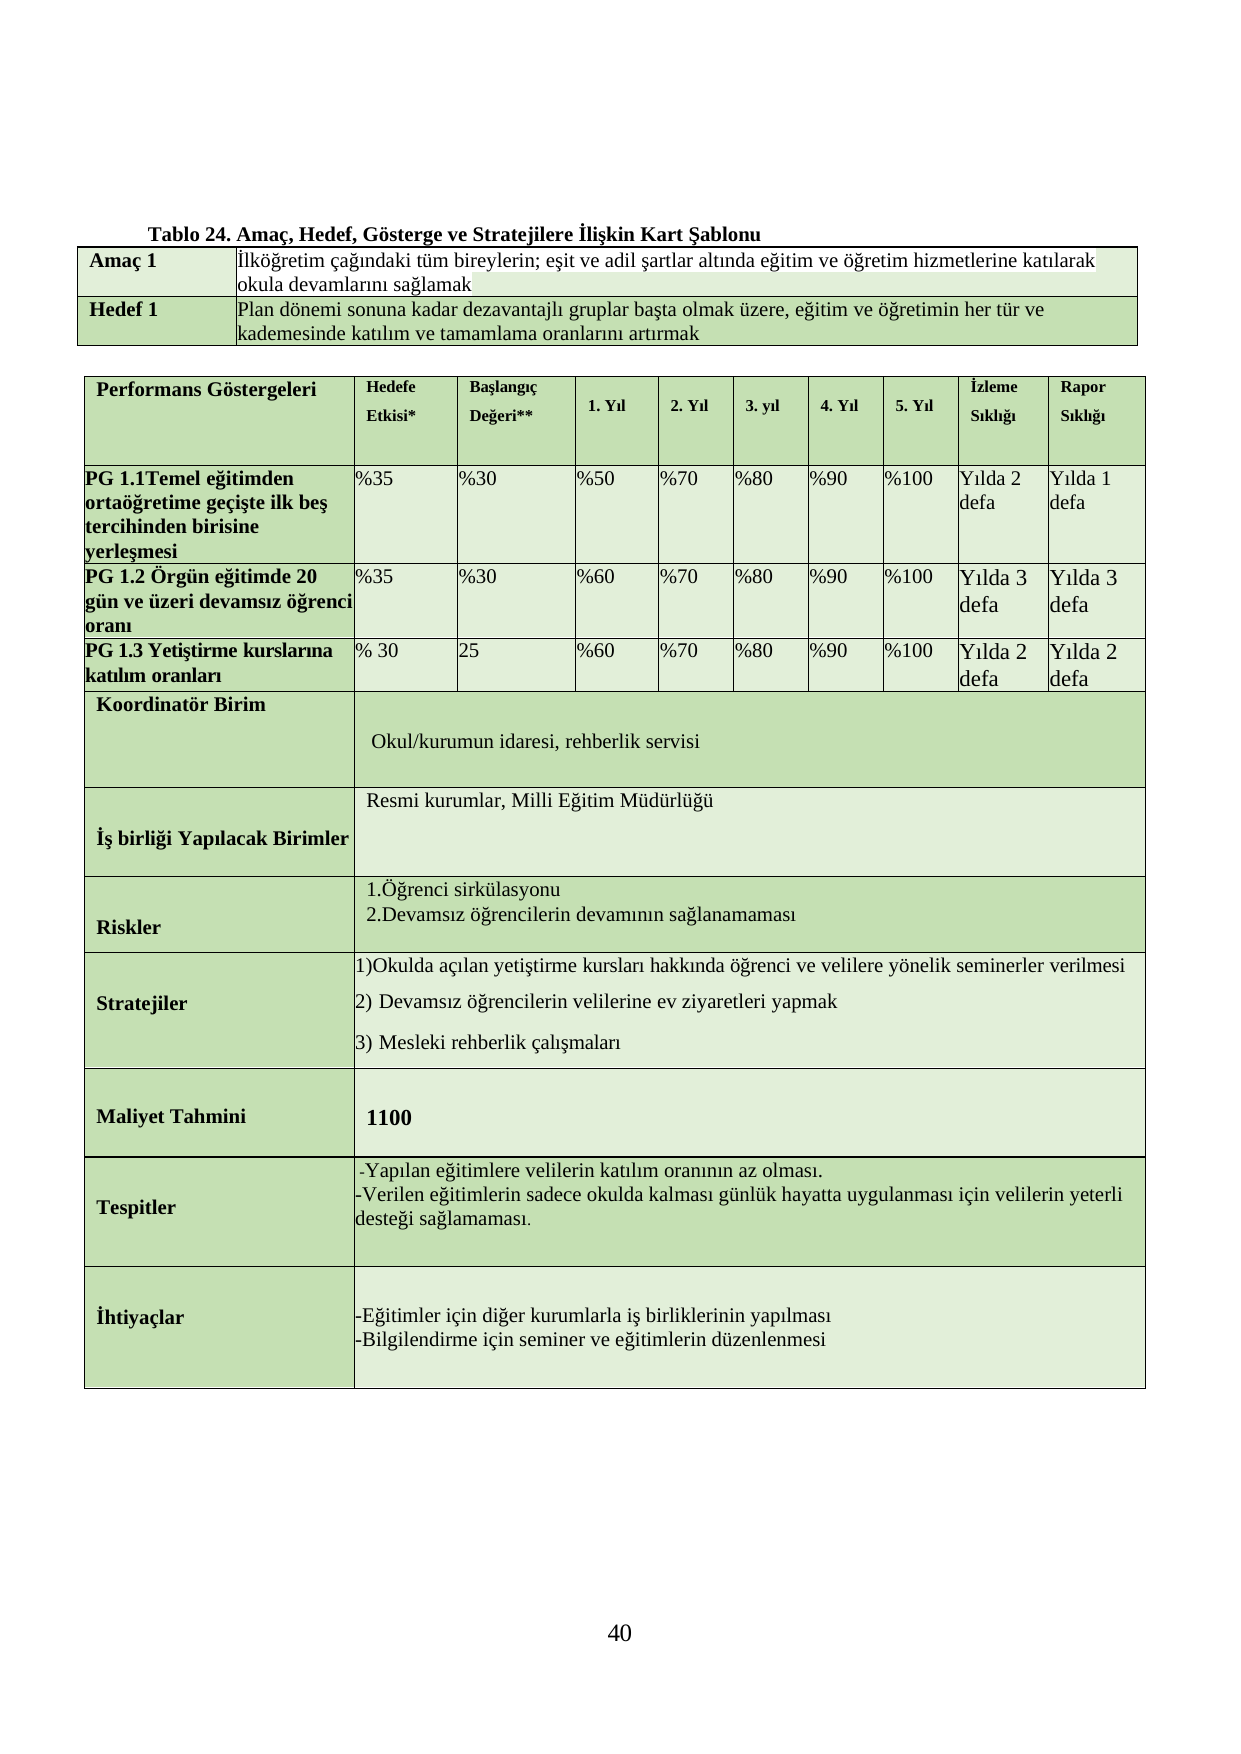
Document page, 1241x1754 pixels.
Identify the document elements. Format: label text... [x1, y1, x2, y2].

table_header 2. Yıl [659, 377, 733, 465]
table_cell Yılda 3 defa [1049, 564, 1145, 637]
table_header 4. Yıl [809, 377, 883, 465]
table_cell %90 [809, 564, 883, 637]
table_cell 1100 [355, 1069, 1145, 1156]
table_cell %80 [734, 466, 808, 563]
text Tablo 24. Amaç, Hedef, Gösterge ve Stratejilere İlişkin Kart Şablonu [148, 222, 1198, 246]
table_cell %100 [884, 466, 958, 563]
table_cell Koordinatör Birim [85, 692, 354, 787]
table_cell Okul/kurumun idaresi, rehberlik servisi [355, 692, 1145, 787]
table_cell -Yapılan eğitimlere velilerin katılım oranının az olması. -Verilen eğitimlerin sadece okulda kalması günlük hayatta uygulanması için velilerin yeterli desteği sağlamaması. [355, 1158, 1145, 1266]
table_cell %60 [576, 639, 658, 691]
table_cell -Eğitimler için diğer kurumlarla iş birliklerinin yapılması -Bilgilendirme için seminer ve eğitimlerin düzenlenmesi [355, 1267, 1145, 1387]
table_cell %80 [734, 639, 808, 691]
table_cell 1.Öğrenci sirkülasyonu 2.Devamsız öğrencilerin devamının sağlanamaması [355, 877, 1145, 952]
table_header Başlangıç Değeri** [458, 377, 575, 465]
table_cell %90 [809, 466, 883, 563]
table_cell İhtiyaçlar [85, 1267, 354, 1387]
table_cell %70 [659, 466, 733, 563]
table_cell Hedef 1 [78, 297, 236, 345]
table_cell %80 [734, 564, 808, 637]
table_header Performans Göstergeleri [85, 377, 354, 465]
table_header İlköğretim çağındaki tüm bireylerin; eşit ve adil şartlar altında eğitim ve öğretim hizmetlerine katılarak okula devamlarını sağlamak [472, 248, 1137, 296]
table_header Amaç 1 [78, 248, 236, 296]
table_cell Resmi kurumlar, Milli Eğitim Müdürlüğü [355, 788, 1145, 876]
table_cell %90 [809, 639, 883, 691]
table_cell Tespitler [85, 1158, 354, 1266]
table_header Rapor Sıklığı [1049, 377, 1145, 465]
table_cell %100 [884, 639, 958, 691]
table_cell 1)Okulda açılan yetiştirme kursları hakkında öğrenci ve velilere yönelik seminerler verilmesi 2) Devamsız öğrencilerin velilerine ev ziyaretleri yapmak 3) Mesleki rehberlik çalışmaları [355, 953, 1145, 1067]
table_cell %30 [458, 564, 575, 637]
table_cell Stratejiler [85, 953, 354, 1067]
table_cell PG 1.2 Örgün eğitimde 20 gün ve üzeri devamsız öğrenci oranı [85, 564, 354, 637]
table_cell PG 1.3 Yetiştirme kurslarına katılım oranları [85, 639, 354, 691]
table_header 1. Yıl [576, 377, 658, 465]
table_cell Riskler [85, 877, 354, 952]
table_cell Plan dönemi sonuna kadar dezavantajlı gruplar başta olmak üzere, eğitim ve öğretimin her tür ve kademesinde katılım ve tamamlama oranlarını artırmak [237, 297, 1137, 345]
table_cell Yılda 2 defa [959, 466, 1048, 563]
table_cell Maliyet Tahmini [85, 1069, 354, 1156]
table_cell PG 1.1Temel eğitimden ortaöğretime geçişte ilk beş tercihinden birisine yerleşmesi [85, 466, 354, 563]
table_cell Yılda 1 defa [1049, 466, 1145, 563]
table_cell %30 [458, 466, 575, 563]
table_cell İş birliği Yapılacak Birimler [85, 788, 354, 876]
table_cell Yılda 3 defa [959, 564, 1048, 637]
table_cell %70 [659, 564, 733, 637]
table_header 5. Yıl [884, 377, 958, 465]
table_cell %100 [884, 564, 958, 637]
table_cell %70 [659, 639, 733, 691]
table_cell 25 [458, 639, 575, 691]
table_cell %35 [355, 466, 457, 563]
table_header Hedefe Etkisi* [355, 377, 457, 465]
table_cell Yılda 2 defa [959, 639, 1048, 691]
table_cell %35 [355, 564, 457, 637]
table_cell Yılda 2 defa [1049, 639, 1145, 691]
table_cell %50 [576, 466, 658, 563]
table_cell %60 [576, 564, 658, 637]
table_header 3. yıl [734, 377, 808, 465]
table_header İzleme Sıklığı [959, 377, 1048, 465]
table_cell % 30 [355, 639, 457, 691]
